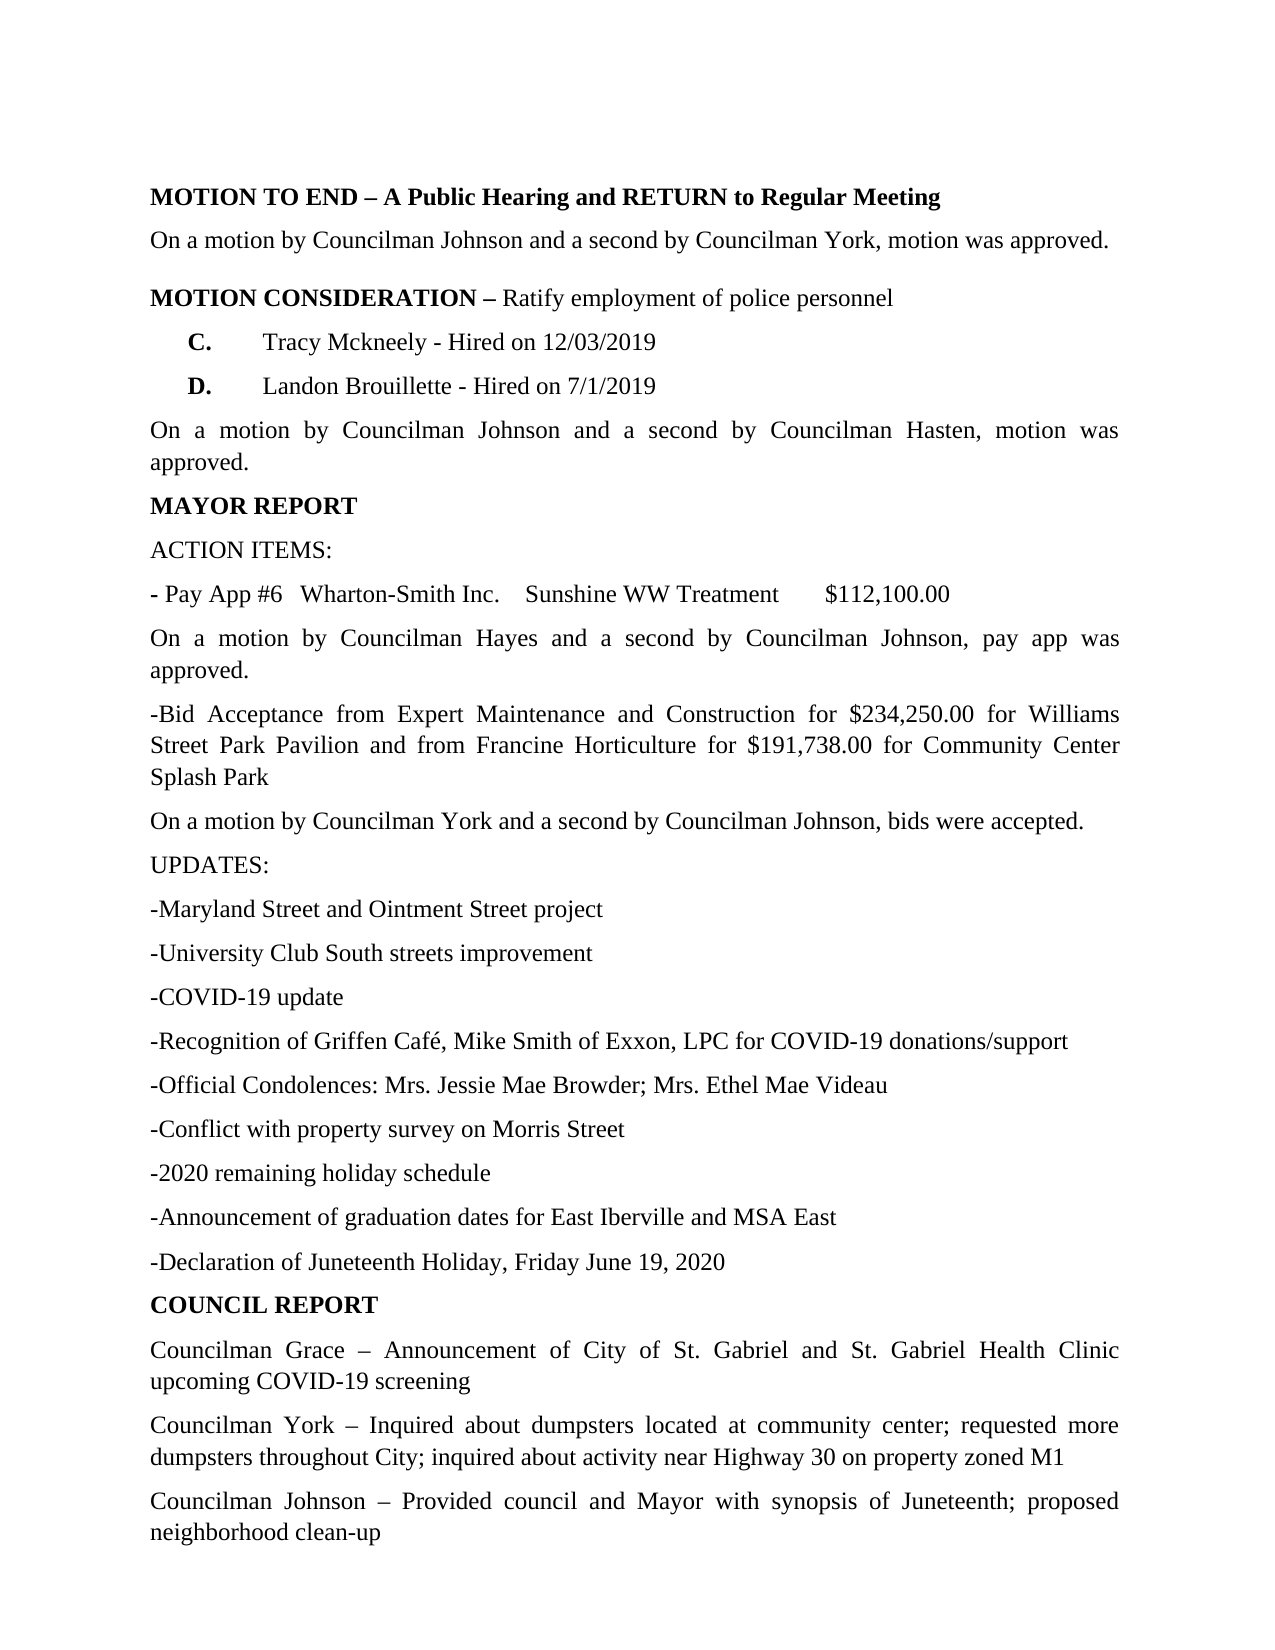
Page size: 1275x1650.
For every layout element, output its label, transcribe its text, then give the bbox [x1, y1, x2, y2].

text MOTION CONSIDERATION – Ratify employment of police personnel [150, 283, 1121, 312]
text -Recognition of Griffen Café, Mike Smith of Exxon, LPC for COVID-19 donations/support [150, 1026, 1121, 1055]
text -Bid Acceptance from Expert Maintenance and Construction for $234,250.00 for Williams Street Park Pavilion and from Francine Horticulture for $191,738.00 for Community Center Splash Park [150, 699, 1121, 791]
text -Official Condolences: Mrs. Jessie Mae Browder; Mrs. Ethel Mae Videau [150, 1070, 1121, 1099]
text -2020 remaining holiday schedule [150, 1158, 1121, 1187]
text Councilman Grace – Announcement of City of St. Gabriel and St. Gabriel Health Clinic upcoming COVID-19 screening [150, 1335, 1121, 1395]
text -Maryland Street and Ointment Street project [150, 894, 1121, 923]
text COUNCIL REPORT [150, 1291, 1121, 1319]
text MAYOR REPORT [150, 491, 1121, 520]
text On a motion by Councilman Johnson and a second by Councilman York, motion was approved. [150, 226, 1121, 254]
text UPDATES: [150, 850, 1121, 879]
text On a motion by Councilman York and a second by Councilman Johnson, bids were accepted. [150, 806, 1121, 835]
text On a motion by Councilman Hayes and a second by Councilman Johnson, pay app was approved. [150, 623, 1121, 683]
list Landon Brouillette - Hired on 7/1/2019 [187, 371, 1121, 400]
text Councilman Johnson – Provided council and Mayor with synopsis of Juneteenth; proposed neighborhood clean-up [150, 1486, 1121, 1546]
text -COVID-19 update [150, 982, 1121, 1011]
text Councilman York – Inquired about dumpsters located at community center; requested more dumpsters throughout City; inquired about activity near Highway 30 on property zoned M1 [150, 1410, 1121, 1471]
text -Declaration of Juneteenth Holiday, Friday June 19, 2020 [150, 1247, 1121, 1275]
text - Pay App #6 Wharton-Smith Inc. Sunshine WW Treatment $112,100.00 [150, 579, 1121, 608]
text -Announcement of graduation dates for East Iberville and MSA East [150, 1202, 1121, 1231]
list Tracy Mckneely - Hired on 12/03/2019 [187, 327, 1121, 356]
text -Conflict with property survey on Morris Street [150, 1114, 1121, 1143]
text On a motion by Councilman Johnson and a second by Councilman Hasten, motion was approved. [150, 415, 1121, 476]
text ACTION ITEMS: [150, 535, 1121, 564]
text MOTION TO END – A Public Hearing and RETURN to Regular Meeting [150, 182, 1121, 210]
text -University Club South streets improvement [150, 938, 1121, 967]
